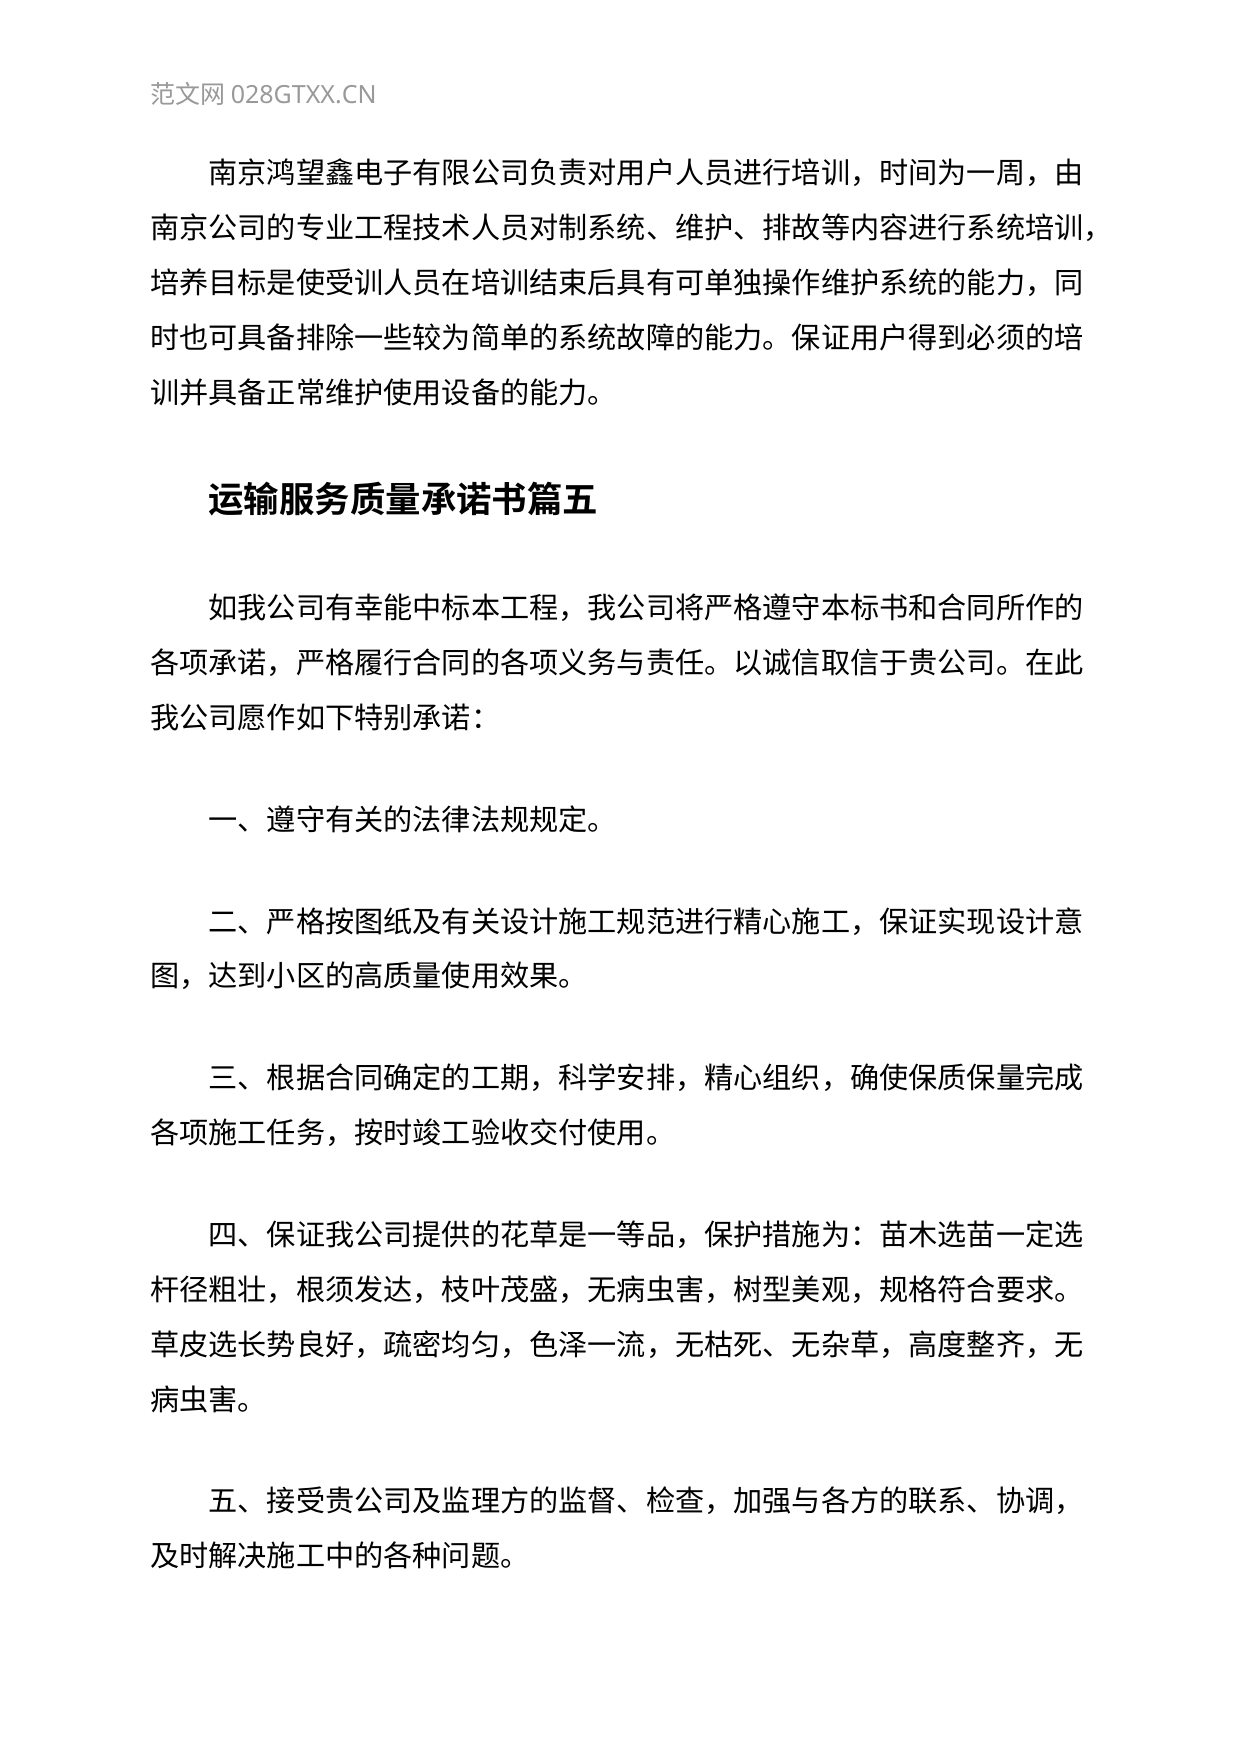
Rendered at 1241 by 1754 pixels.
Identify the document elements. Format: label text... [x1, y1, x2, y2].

text 四、保证我公司提供的花草是一等品，保护措施为：苗木选苗一定选杆径粗壮，根须发达，枝叶茂盛，无病虫害，树型美观，规格符合要求。草皮选长势良好，疏密均匀，色泽一流，无枯死、无杂草，高度整齐，无病虫害。 [150, 1211, 1090, 1418]
text 三、根据合同确定的工期，科学安排，精心组织，确使保质保量完成各项施工任务，按时竣工验收交付使用。 [150, 1055, 1090, 1152]
text 一、遵守有关的法律法规规定。 [150, 796, 1090, 839]
text 如我公司有幸能中标本工程，我公司将严格遵守本标书和合同所作的各项承诺，严格履行合同的各项义务与责任。以诚信取信于贵公司。在此我公司愿作如下特别承诺： [150, 585, 1090, 737]
text 南京鸿望鑫电子有限公司负责对用户人员进行培训，时间为一周，由南京公司的专业工程技术人员对制系统、维护、排故等内容进行系统培训，培养目标是使受训人员在培训结束后具有可单独操作维护系统的能力，同时也可具备排除一些较为简单的系统故障的能力。保证用户得到必须的培训并具备正常维护使用设备的能力。 [150, 150, 1090, 412]
text 运输服务质量承诺书篇五 [150, 471, 1090, 523]
text 五、接受贵公司及监理方的监督、检查，加强与各方的联系、协调，及时解决施工中的各种问题。 [150, 1478, 1090, 1575]
text 二、严格按图纸及有关设计施工规范进行精心施工，保证实现设计意图，达到小区的高质量使用效果。 [150, 898, 1090, 995]
